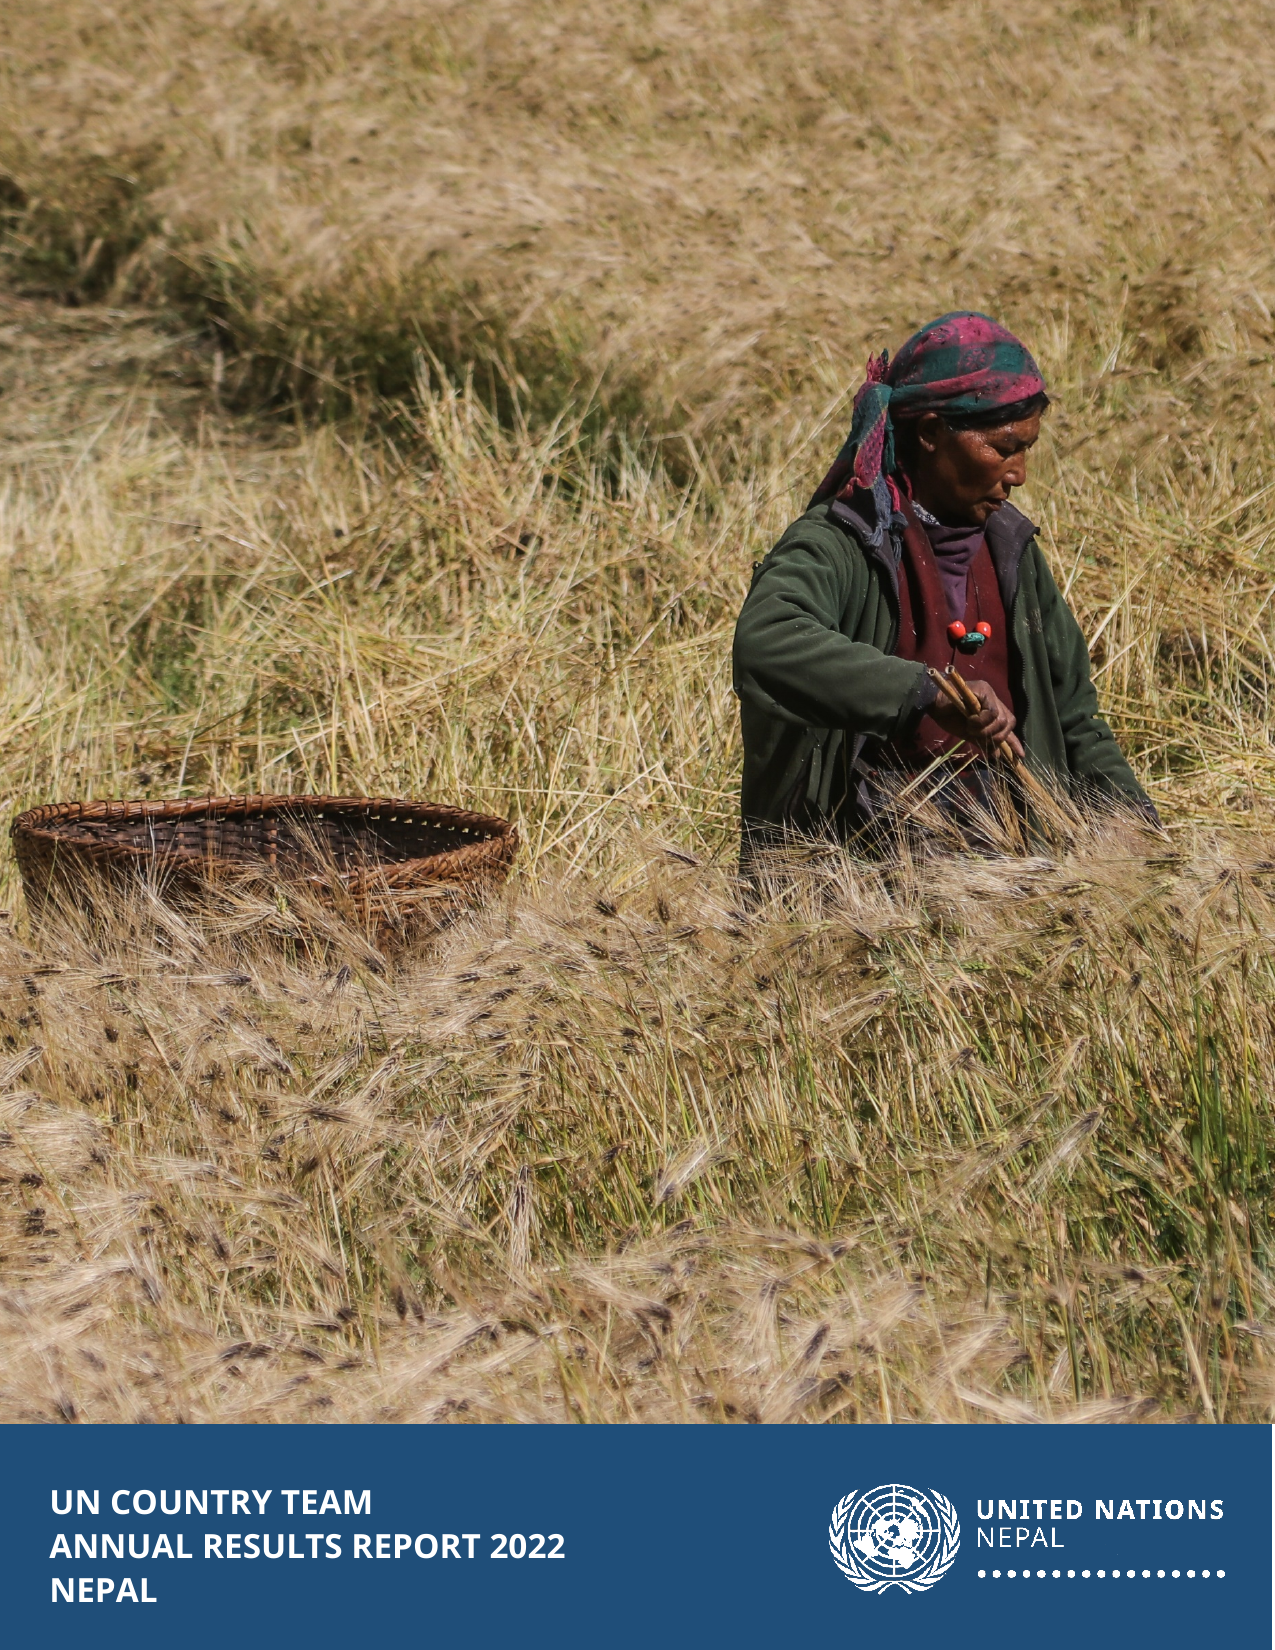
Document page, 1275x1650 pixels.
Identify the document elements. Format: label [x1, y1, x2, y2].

picture [820, 1479, 1233, 1598]
picture [0, 0, 1275, 1424]
